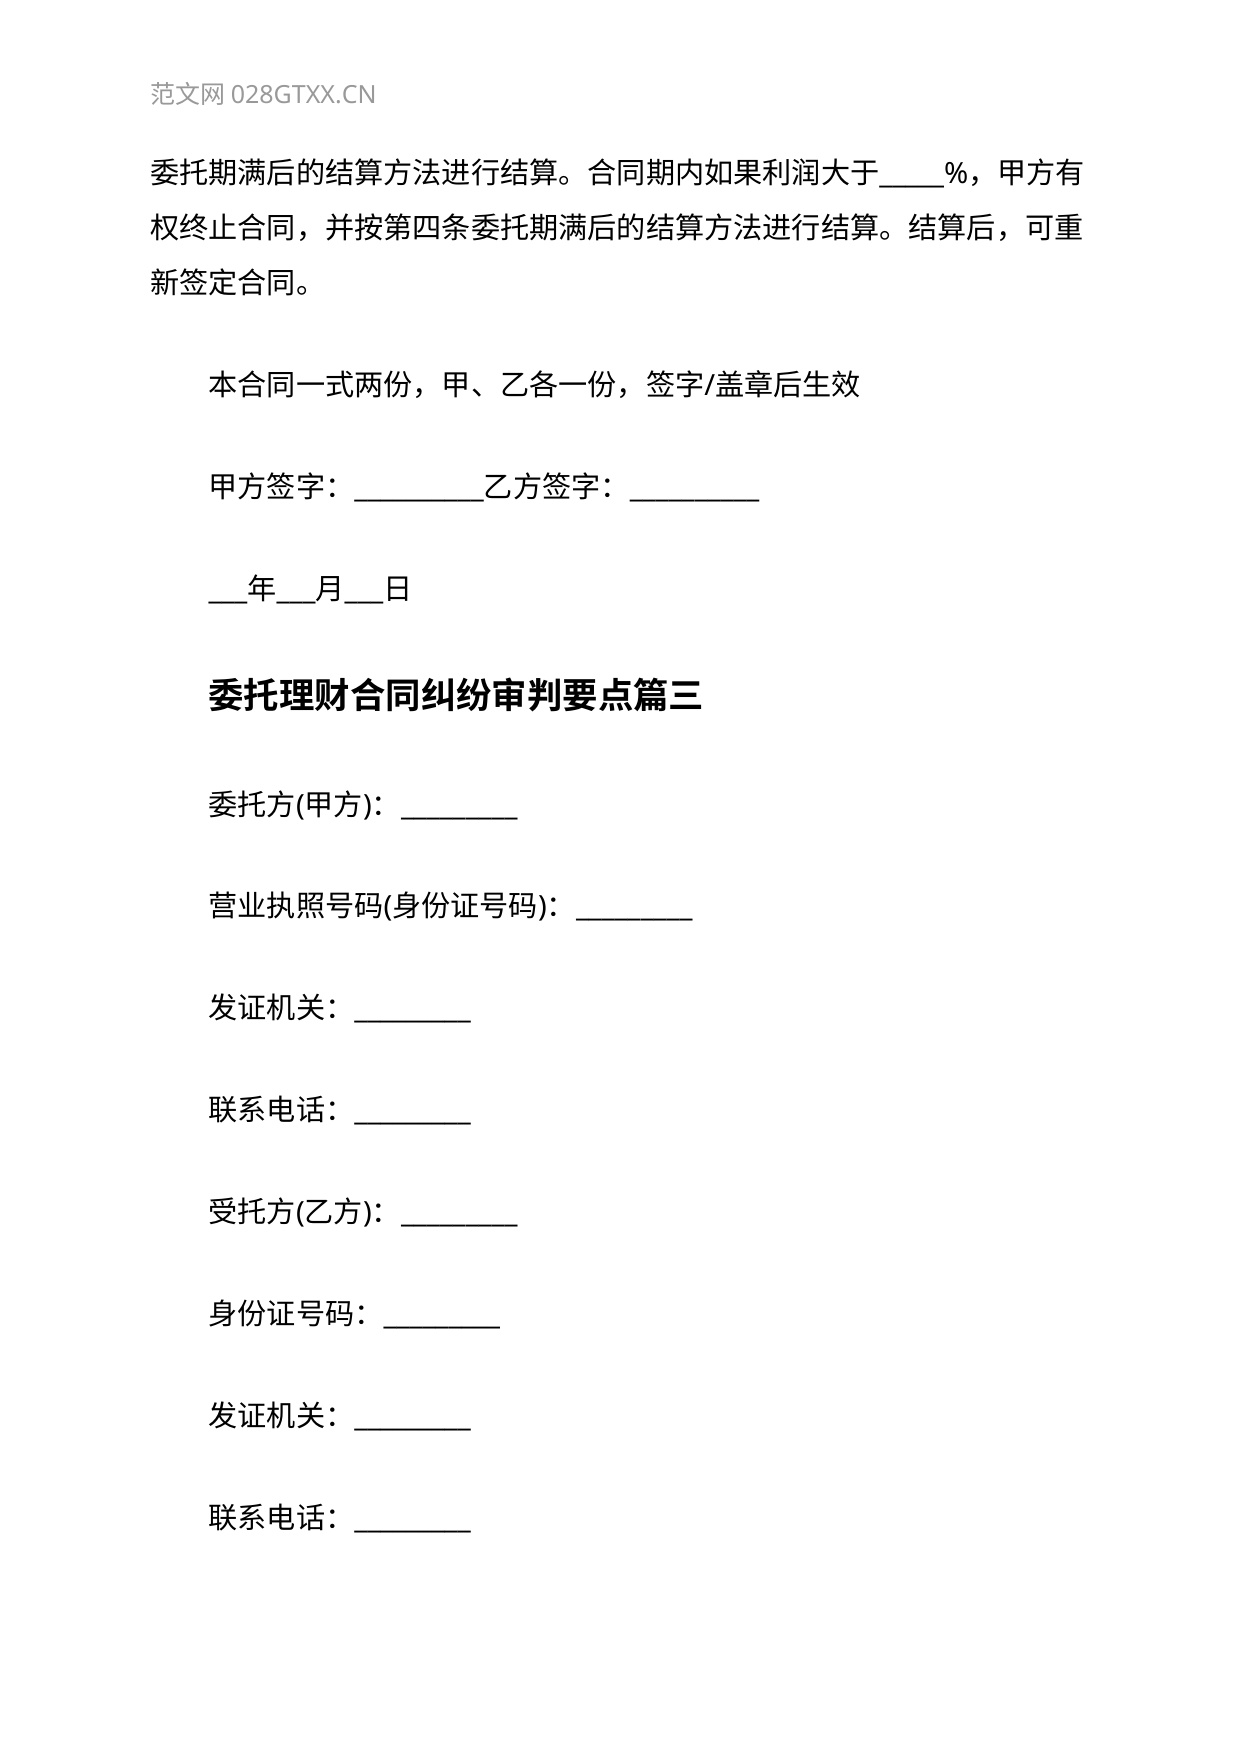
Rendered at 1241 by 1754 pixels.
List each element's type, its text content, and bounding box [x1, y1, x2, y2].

text 发证机关：_________ [150, 1393, 1090, 1435]
text 联系电话：_________ [150, 1495, 1090, 1537]
text 甲方签字：__________乙方签字：__________ [150, 464, 1090, 506]
text 发证机关：_________ [150, 985, 1090, 1027]
text 联系电话：_________ [150, 1087, 1090, 1129]
text 委托理财合同纠纷审判要点篇三 [150, 668, 1090, 719]
text ___年___月___日 [150, 566, 1090, 608]
text 营业执照号码(身份证号码)：_________ [150, 883, 1090, 925]
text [150, 150, 1090, 302]
text 受托方(乙方)：_________ [150, 1189, 1090, 1231]
text 委托方(甲方)：_________ [150, 781, 1090, 823]
text 身份证号码：_________ [150, 1291, 1090, 1333]
text 本合同一式两份，甲、乙各一份，签字/盖章后生效 [150, 362, 1090, 404]
